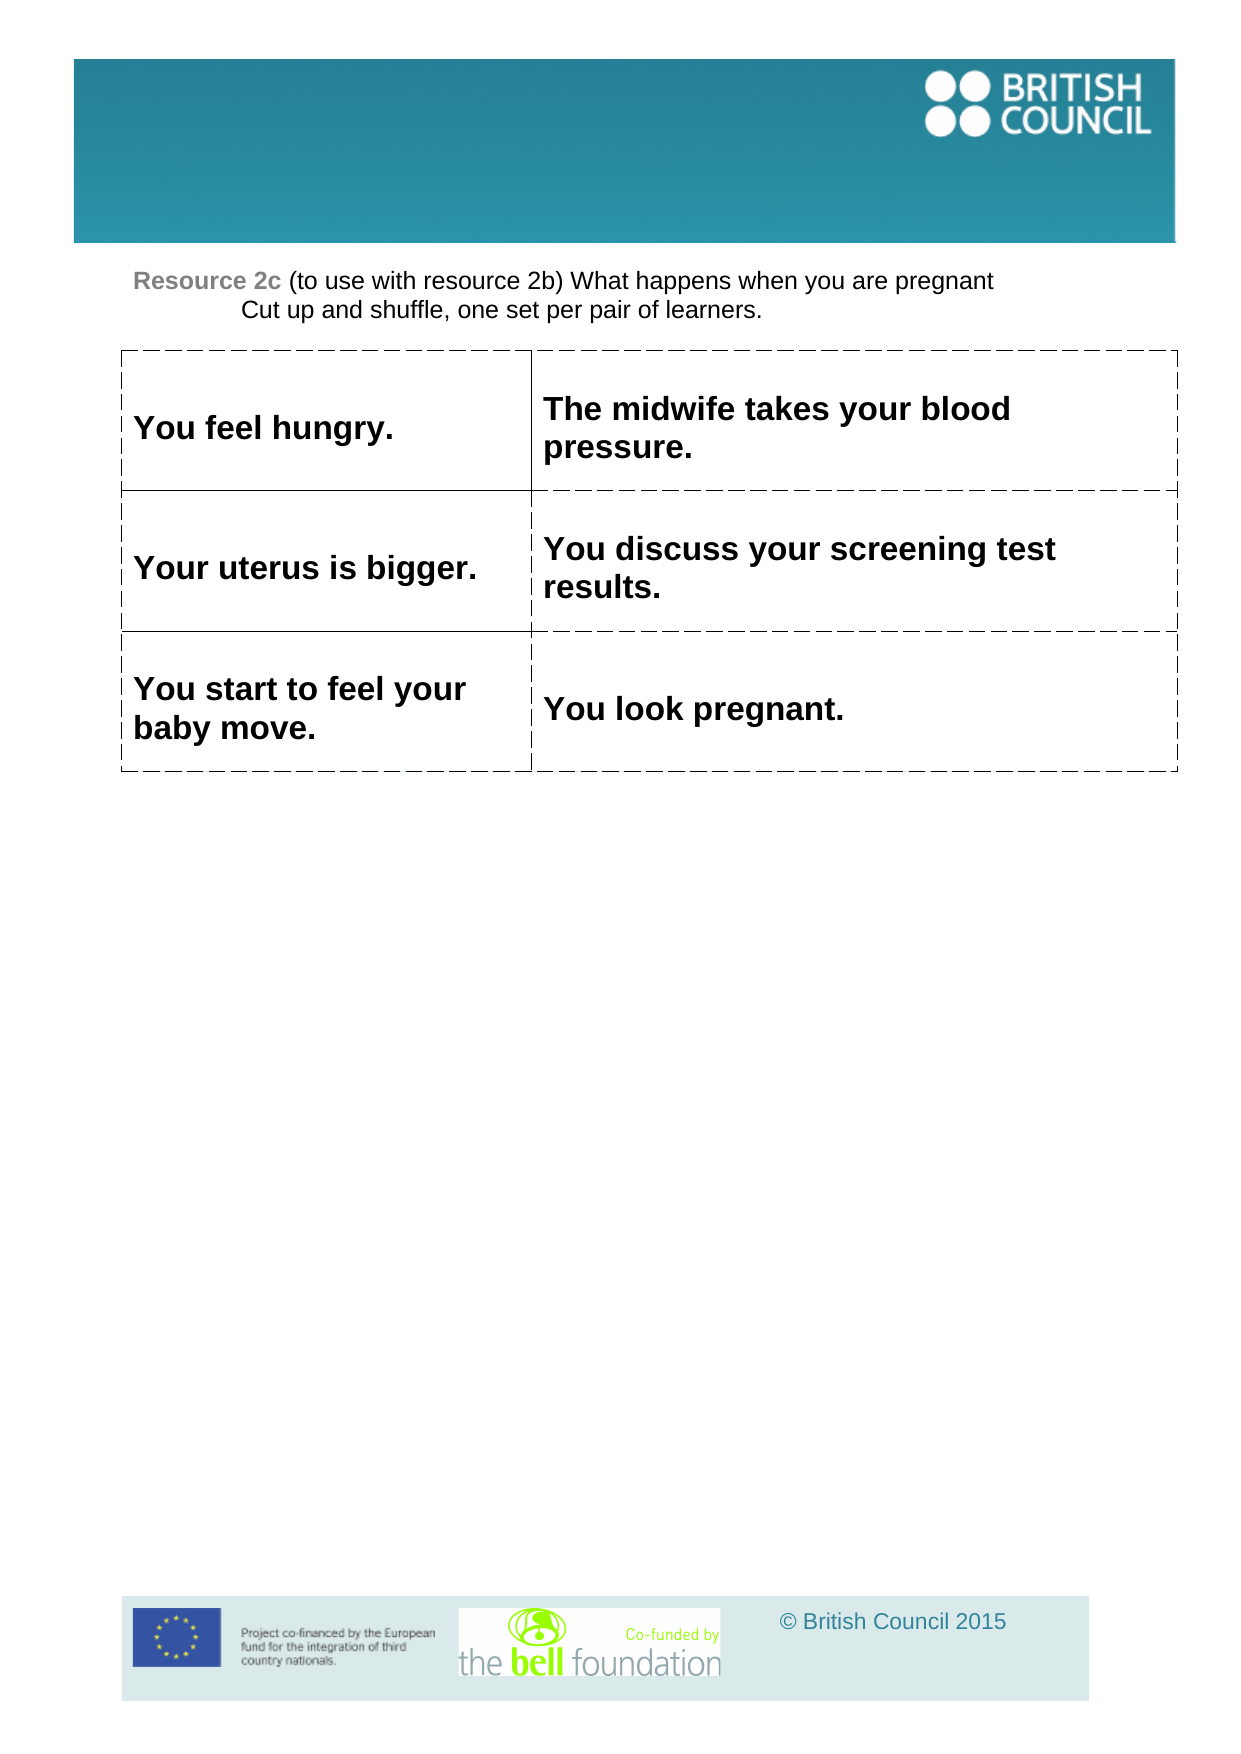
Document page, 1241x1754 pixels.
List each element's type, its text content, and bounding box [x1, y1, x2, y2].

table_cell Your uterus is bigger. [122, 491, 532, 631]
table_header You feel hungry. [122, 350, 531, 490]
table_cell You look pregnant. [532, 631, 1178, 771]
picture [73, 59, 1177, 243]
text Cut up and shuffle, one set per pair of learners. [133, 295, 1166, 324]
table_cell You discuss your screening test results. [532, 490, 1178, 631]
table_cell You start to feel your baby move. [122, 632, 532, 771]
text Resource 2c (to use with resource 2b) What happens when you are pregnant [133, 266, 1166, 295]
picture [132, 1608, 435, 1667]
table_header The midwife takes your blood pressure. [532, 350, 1178, 490]
picture [458, 1608, 721, 1676]
